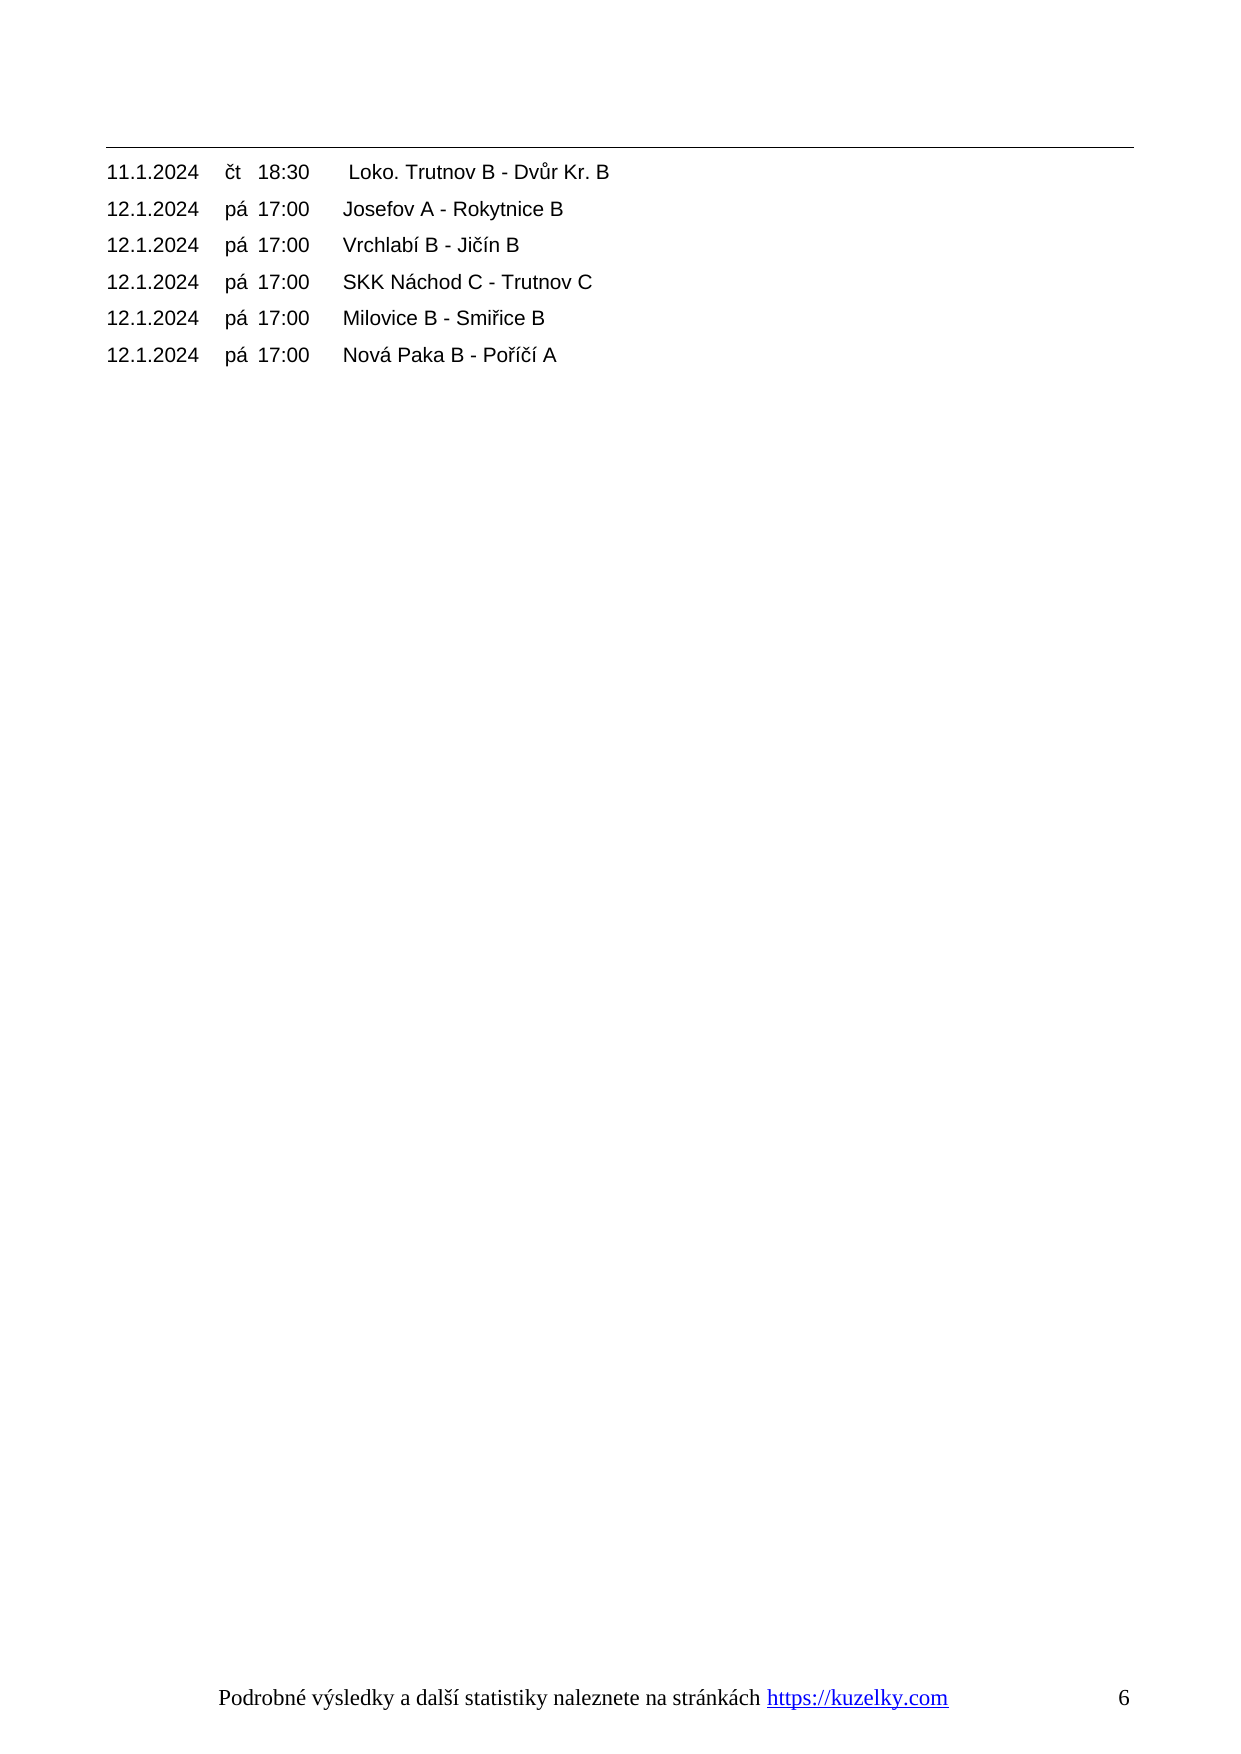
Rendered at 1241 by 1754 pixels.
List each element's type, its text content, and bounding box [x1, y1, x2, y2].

text 12.1.2024 pá 17:00 Nová Paka B - Poříčí A [106, 342, 1134, 366]
text 12.1.2024 pá 17:00 SKK Náchod C - Trutnov C [106, 269, 1134, 293]
text 12.1.2024 pá 17:00 Milovice B - Smiřice B [106, 306, 1134, 330]
text 11.1.2024 čt 18:30 Loko. Trutnov B - Dvůr Kr. B [106, 160, 1134, 184]
text 12.1.2024 pá 17:00 Josefov A - Rokytnice B [106, 197, 1134, 221]
text 12.1.2024 pá 17:00 Vrchlabí B - Jičín B [106, 233, 1134, 257]
